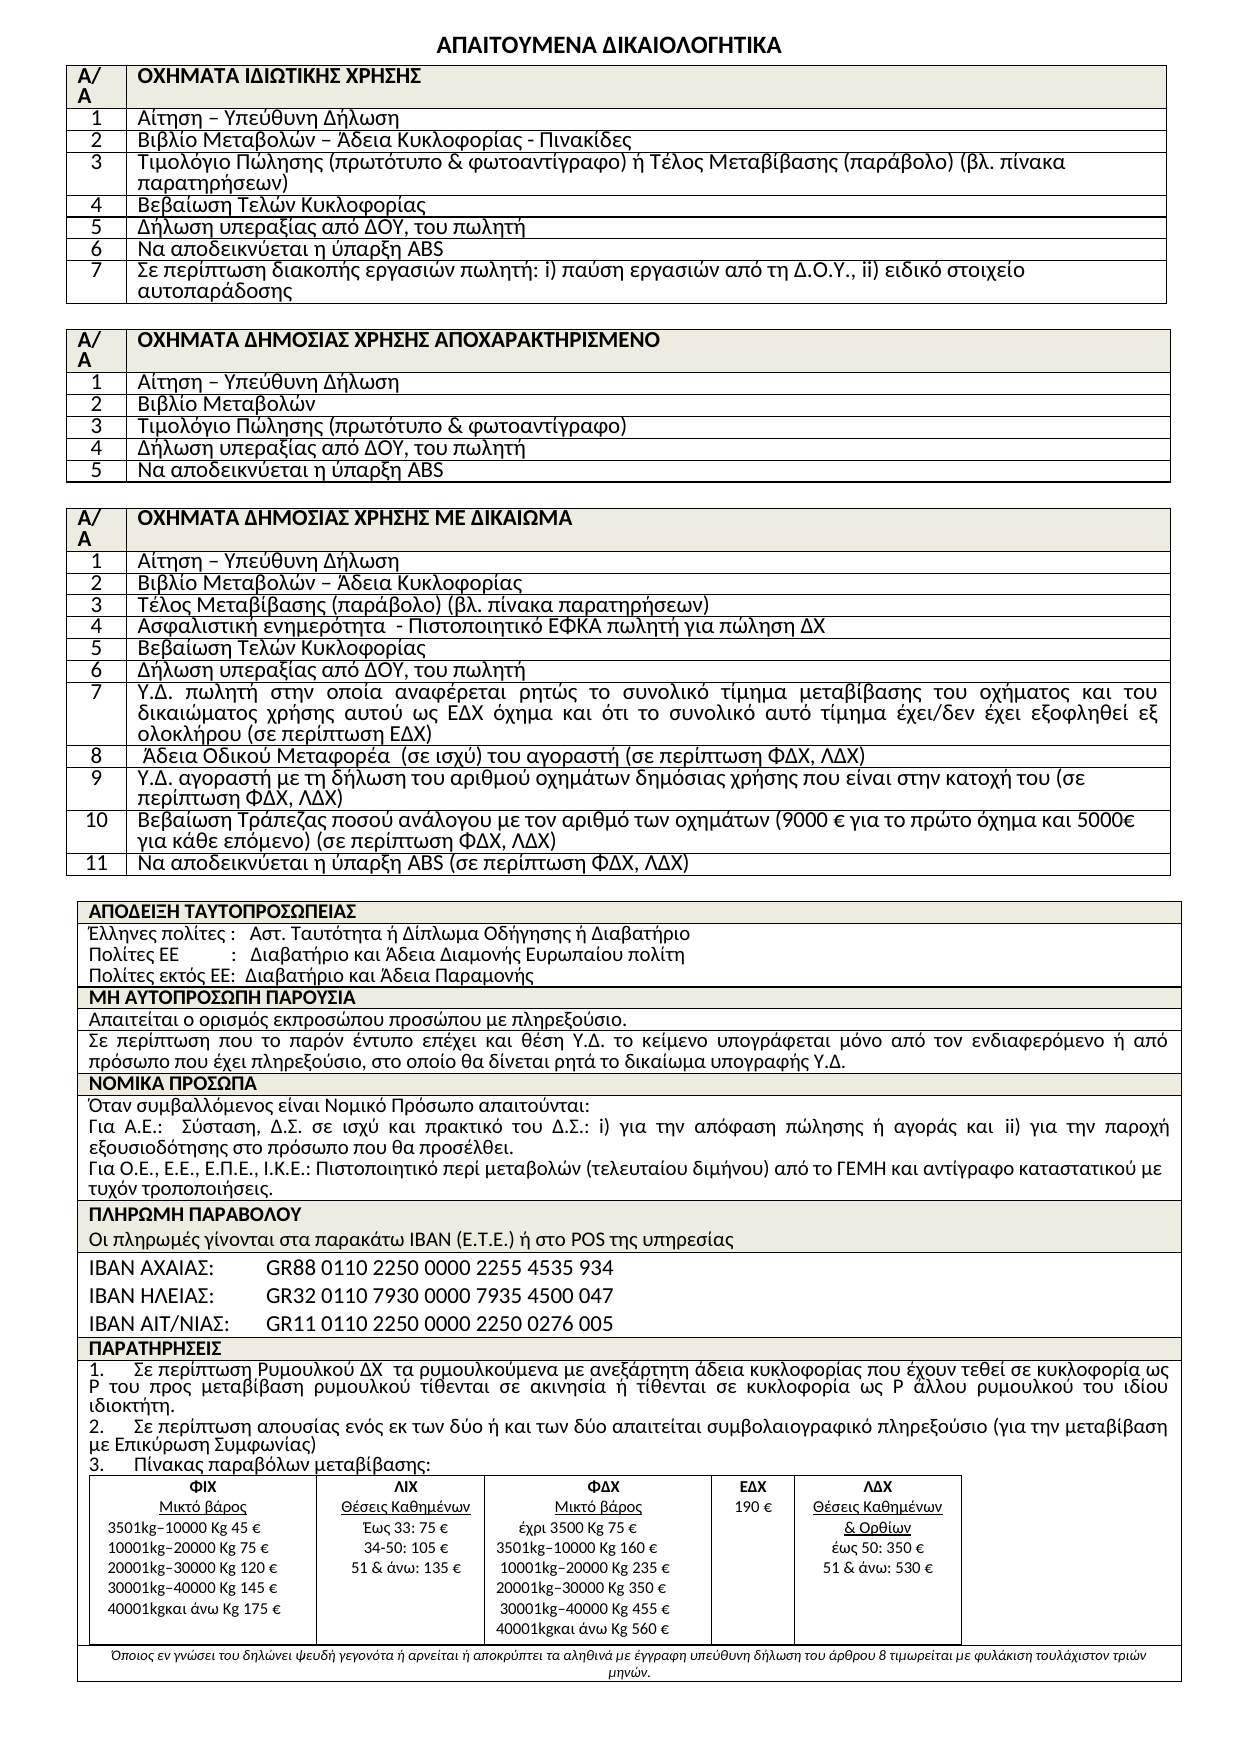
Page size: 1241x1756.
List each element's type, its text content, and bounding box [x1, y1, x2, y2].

table_cell 9 [67, 768, 126, 810]
table_cell 4 [67, 196, 126, 216]
table_cell Αίτηση – Υπεύθυνη Δήλωση [127, 373, 1170, 394]
table_cell Βεβαίωση Τελών Κυκλοφορίας [164, 196, 1166, 216]
table_cell ΠΛΗΡΩΜΗ ΠΑΡΑΒΟΛΟΥ Οι πληρωμές γίνονται στα παρακάτω ΙΒΑΝ (Ε.Τ.Ε.) ή στο POS της υπηρεσίας [78, 1201, 1181, 1252]
table_cell 8 [67, 746, 126, 767]
table_cell Να αποδεικνύεται η ύπαρξη ABS [127, 461, 1170, 481]
table_cell Άδεια Οδικού Μεταφορέα (σε ισχύ) του αγοραστή (σε περίπτωση ΦΔΧ, ΛΔΧ) [127, 746, 1170, 767]
table_cell Να αποδεικνύεται η ύπαρξη ABS (σε περίπτωση ΦΔΧ, ΛΔΧ) [127, 854, 1170, 874]
table_cell 7 [67, 683, 126, 745]
table_cell Έλληνες πολίτες : Αστ. Ταυτότητα ή Δίπλωμα Οδήγησης ή Διαβατήριο Πολίτες ΕΕ : Διαβατήριο και Άδεια Διαμονής Ευρωπαίου πολίτη Πολίτες εκτός ΕΕ: Διαβατήριο και Άδεια Παραμονής [78, 924, 1181, 986]
table_cell Δήλωση υπεραξίας από ΔΟΥ, του πωλητή [127, 439, 1170, 459]
table_cell 10 [67, 811, 126, 853]
table_cell 1 [67, 373, 126, 394]
table_cell Να αποδεικνύεται η ύπαρξη ABS [127, 239, 1166, 260]
table_cell Αίτηση – Υπεύθυνη Δήλωση [127, 109, 1166, 130]
table_cell 1 [67, 109, 126, 130]
table_cell 1 [67, 552, 126, 572]
table_cell Βιβλίο Μεταβολών – Άδεια Κυκλοφορίας - Πινακίδες [127, 131, 1166, 152]
table_header Α/Α [67, 330, 126, 372]
table_cell Όποιος εν γνώσει του δηλώνει ψευδή γεγονότα ή αρνείται ή αποκρύπτει τα αληθινά µε έγγραφη υπεύθυνη δήλωση του άρθρου 8 τιµωρείται µε φυλάκιση τουλάχιστον τριών µηνών. [78, 1646, 1181, 1681]
table_cell 2 [67, 131, 126, 152]
table_cell 6 [67, 661, 126, 682]
table_cell 5 [67, 639, 126, 660]
table_cell Βιβλίο Μεταβολών – Άδεια Κυκλοφορίας [258, 574, 1170, 594]
table_cell Υ.Δ. αγοραστή με τη δήλωση του αριθμού οχημάτων δημόσιας χρήσης που είναι στην κατοχή του (σε περίπτωση ΦΔΧ, ΛΔΧ) [127, 768, 1170, 810]
table_cell 11 [67, 854, 126, 874]
table_cell Σε περίπτωση διακοπής εργασιών πωλητή: i) παύση εργασιών από τη Δ.Ο.Υ., ii) ειδικό στοιχείο αυτοπαράδοσης [127, 261, 1166, 303]
table_cell 4 [67, 439, 126, 459]
table_header Α/Α [67, 509, 126, 551]
table_cell Σε περίπτωση που το παρόν έντυπο επέχει και θέση Υ.Δ. το κείμενο υπογράφεται μόνο από τον ενδιαφερόμενο ή από πρόσωπο που έχει πληρεξούσιο, στο οποίο θα δίνεται ρητά το δικαίωμα υπογραφής Υ.Δ. [78, 1031, 1181, 1073]
table_cell Ασφαλιστική ενημερότητα - Πιστοποιητικό ΕΦΚΑ πωλητή για πώληση ΔΧ [127, 617, 1170, 638]
table_cell Τιμολόγιο Πώλησης (πρωτότυπο & φωτοαντίγραφο) [127, 417, 1170, 438]
table_cell ΜΗ ΑΥΤΟΠΡΟΣΩΠΗ ΠΑΡΟΥΣΙΑ [78, 988, 1181, 1008]
table_cell Απαιτείται ο ορισμός εκπροσώπου προσώπου με πληρεξούσιο. [78, 1009, 1181, 1030]
table_cell 2 [67, 395, 126, 416]
table_cell Βεβαίωση Τράπεζας ποσού ανάλογου με τον αριθμό των οχημάτων (9000 € για το πρώτο όχημα και 5000€ για κάθε επόμενο) (σε περίπτωση ΦΔΧ, ΛΔΧ) [127, 811, 1170, 853]
table_cell 5 [67, 218, 126, 238]
table_cell 3 [67, 153, 126, 194]
table_cell 5 [67, 461, 126, 481]
table_cell ΝΟΜΙΚΑ ΠΡΟΣΩΠΑ [78, 1074, 1181, 1095]
table_cell Βιβλίο Μεταβολών [127, 395, 1170, 416]
table_header ΑΠΟΔΕΙΞΗ ΤΑΥΤΟΠΡΟΣΩΠΕΙΑΣ [78, 902, 1181, 923]
table_cell Σε περίπτωση Ρυμουλκού ΔΧ τα ρυμουλκούμενα με ανεξάρτητη άδεια κυκλοφορίας που έχουν τεθεί σε κυκλοφορία ως Ρ του προς μεταβίβαση ρυμουλκού τίθενται σε ακινησία ή τίθενται σε κυκλοφορία ως Ρ άλλου ρυμουλκού του ιδίου ιδιοκτήτη. Σε περίπτωση απουσίας ενός εκ των δύο ή και των δύο απαιτείται συμβολαιογραφικό πληρεξούσιο (για την μεταβίβαση με Επικύρωση Συμφωνίας) Πίνακας παραβόλων μεταβίβασης: [78, 1361, 1181, 1645]
table_cell Τέλος Μεταβίβασης (παράβολο) (βλ. πίνακα παρατηρήσεων) [127, 595, 1170, 616]
table_header ΟΧΗΜΑΤΑ ΙΔΙΩΤΙΚΗΣ ΧΡΗΣΗΣ [127, 66, 1166, 108]
table_header ΟΧΗΜΑΤΑ ΔΗΜΟΣΙΑΣ ΧΡΗΣΗΣ ΜΕ ΔΙΚΑΙΩΜΑ [127, 509, 1170, 551]
table_cell Αίτηση – Υπεύθυνη Δήλωση [127, 552, 1170, 572]
table_cell Δήλωση υπεραξίας από ΔΟΥ, του πωλητή [127, 218, 1166, 238]
table_header Α/Α [67, 66, 126, 108]
table_cell Υ.Δ. πωλητή στην οποία αναφέρεται ρητώς το συνολικό τίμημα μεταβίβασης του οχήματος και του δικαιώματος χρήσης αυτού ως ΕΔΧ όχημα και ότι το συνολικό αυτό τίμημα έχει/δεν έχει εξοφληθεί εξ ολοκλήρου (σε περίπτωση ΕΔΧ) [127, 683, 1170, 745]
table_cell 6 [67, 239, 126, 260]
table_cell 3 [67, 417, 126, 438]
table_cell Τιμολόγιο Πώλησης (πρωτότυπο & φωτοαντίγραφο) ή Τέλος Μεταβίβασης (παράβολο) (βλ. πίνακα παρατηρήσεων) [127, 153, 1166, 194]
table_cell 7 [67, 261, 126, 303]
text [436, 29, 792, 60]
table_cell Όταν συμβαλλόμενος είναι Νομικό Πρόσωπο απαιτούνται: Για Α.Ε.: Σύσταση, Δ.Σ. σε ισχύ και πρακτικό του Δ.Σ.: i) για την απόφαση πώλησης ή αγοράς και ii) για την παροχή εξουσιοδότησης στο πρόσωπο που θα προσέλθει. Για Ο.Ε., Ε.Ε., Ε.Π.Ε., Ι.Κ.Ε.: Πιστοποιητικό περί μεταβολών (τελευταίου διμήνου) από το ΓΕΜΗ και αντίγραφο καταστατικού με τυχόν τροποποιήσεις. [78, 1096, 1181, 1200]
table_cell Δήλωση υπεραξίας από ΔΟΥ, του πωλητή [127, 661, 1170, 682]
table_header ΟΧΗΜΑΤΑ ΔΗΜΟΣΙΑΣ ΧΡΗΣΗΣ ΑΠΟΧΑΡΑΚΤΗΡΙΣΜΕΝΟ [127, 330, 1170, 372]
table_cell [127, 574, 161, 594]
table_cell ΠΑΡΑΤΗΡΗΣΕΙΣ [78, 1338, 1181, 1360]
table_cell 4 [67, 617, 126, 638]
table_cell IBAN ΑΧΑΙΑΣ: GR88 0110 2250 0000 2255 4535 934 IBAN ΗΛΕΙΑΣ: GR32 0110 7930 0000 7935 4500 047 IBAN ΑΙΤ/ΝΙΑΣ: GR11 0110 2250 0000 2250 0276 005 [78, 1253, 1181, 1337]
table_cell 2 [67, 574, 126, 594]
table_cell Βεβαίωση Τελών Κυκλοφορίας [127, 639, 1170, 660]
table_cell 3 [67, 595, 126, 616]
